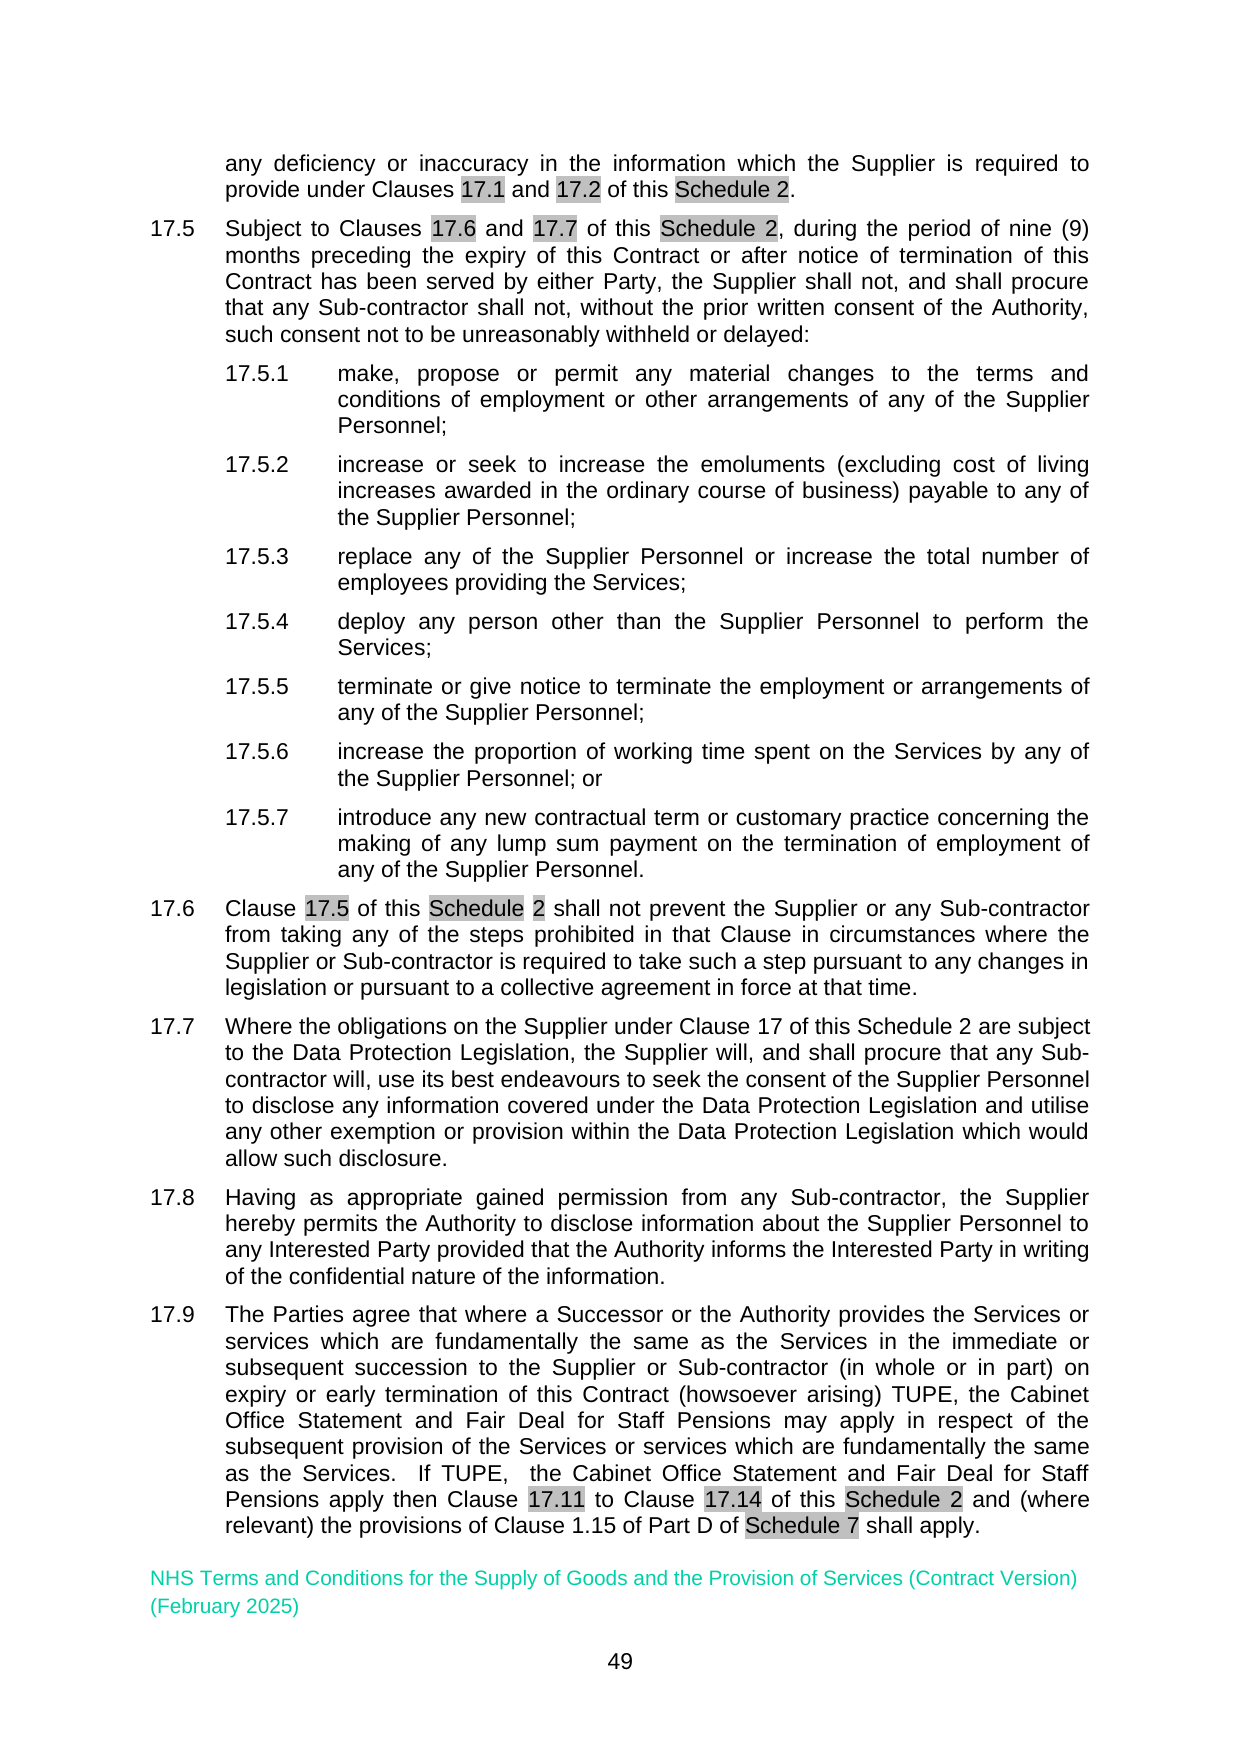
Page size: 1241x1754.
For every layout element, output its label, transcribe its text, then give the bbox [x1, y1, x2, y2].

subtitle The Parties agree that where a Successor or the Authority provides the Services or services which are fundamentally the same as the Services in the immediate or subsequent succession to the Supplier or Sub-contractor (in whole or in part) on expiry or early termination of this Contract (howsoever arising) TUPE, the Cabinet Office Statement and Fair Deal for Staff Pensions may apply in respect of the subsequent provision of the Services or services which are fundamentally the same as the Services. If TUPE, the Cabinet Office Statement and Fair Deal for Staff Pensions apply then Clause 17.11 to Clause 17.14 of this Schedule 2 and (where relevant) the provisions of Clause 1.15 of Part D of Schedule 7 shall apply. [150, 1301, 1090, 1539]
subtitle Clause 17.5 of this Schedule 2 shall not prevent the Supplier or any Sub-contractor from taking any of the steps prohibited in that Clause in circumstances where the Supplier or Sub-contractor is required to take such a step pursuant to any changes in legislation or pursuant to a collective agreement in force at that time. [150, 895, 1090, 1000]
subtitle increase the proportion of working time spent on the Services by any of the Supplier Personnel; or [225, 738, 1090, 791]
subtitle increase or seek to increase the emoluments (excluding cost of living increases awarded in the ordinary course of business) payable to any of the Supplier Personnel; [225, 451, 1090, 530]
subtitle Subject to Clauses 17.6 and 17.7 of this Schedule 2, during the period of nine (9) months preceding the expiry of this Contract or after notice of termination of this Contract has been served by either Party, the Supplier shall not, and shall procure that any Sub-contractor shall not, without the prior written consent of the Authority, such consent not to be unreasonably withheld or delayed: [150, 215, 1090, 347]
subtitle Where the obligations on the Supplier under Clause 17 of this Schedule 2 are subject to the Data Protection Legislation, the Supplier will, and shall procure that any Sub-contractor will, use its best endeavours to seek the consent of the Supplier Personnel to disclose any information covered under the Data Protection Legislation and utilise any other exemption or provision within the Data Protection Legislation which would allow such disclosure. [150, 1013, 1090, 1171]
subtitle Having as appropriate gained permission from any Sub-contractor, the Supplier hereby permits the Authority to disclose information about the Supplier Personnel to any Interested Party provided that the Authority informs the Interested Party in writing of the confidential nature of the information. [150, 1183, 1090, 1289]
subtitle deploy any person other than the Supplier Personnel to perform the Services; [225, 608, 1090, 661]
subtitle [150, 150, 1090, 203]
subtitle introduce any new contractual term or customary practice concerning the making of any lump sum payment on the termination of employment of any of the Supplier Personnel. [225, 803, 1090, 882]
subtitle make, propose or permit any material changes to the terms and conditions of employment or other arrangements of any of the Supplier Personnel; [225, 359, 1090, 438]
subtitle replace any of the Supplier Personnel or increase the total number of employees providing the Services; [225, 543, 1090, 595]
subtitle terminate or give notice to terminate the employment or arrangements of any of the Supplier Personnel; [225, 673, 1090, 726]
